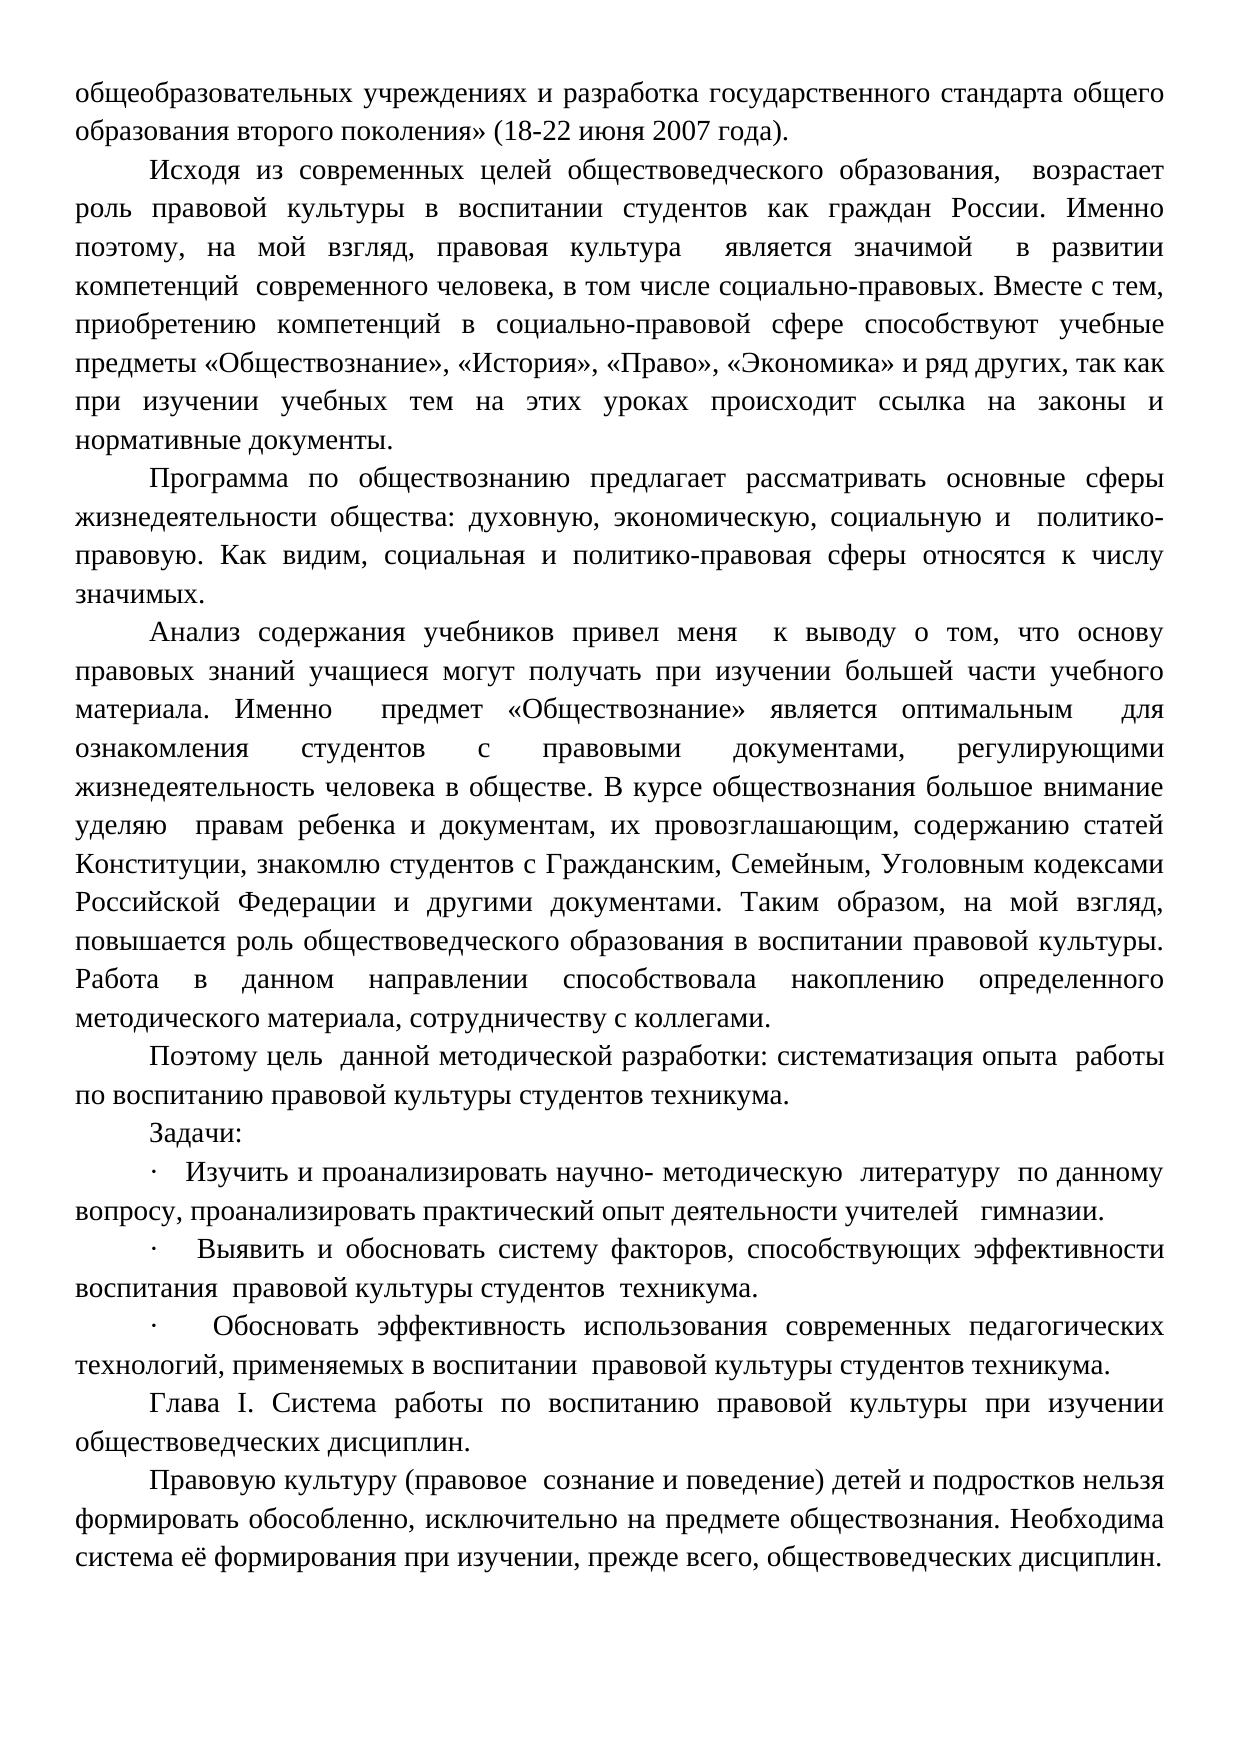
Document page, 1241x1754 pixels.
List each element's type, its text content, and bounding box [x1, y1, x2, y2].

text Поэтому цель данной методической разработки: систематизация опыта работы по воспитанию правовой культуры студентов техникума. [75, 1038, 1165, 1111]
text · Изучить и проанализировать научно- методическую литературу по данному вопросу, проанализировать практический опыт деятельности учителей гимназии. [75, 1154, 1165, 1226]
text Задачи: [75, 1116, 1165, 1149]
text Правовую культуру (правовое сознание и поведение) детей и подростков нельзя формировать обособленно, исключительно на предмете обществознания. Необходима система её формирования при изучении, прежде всего, обществоведческих дисциплин. [75, 1462, 1165, 1573]
text · Обосновать эффективность использования современных педагогических технологий, применяемых в воспитании правовой культуры студентов техникума. [75, 1308, 1165, 1380]
text Исходя из современных целей обществоведческого образования, возрастает роль правовой культуры в воспитании студентов как граждан России. Именно поэтому, на мой взгляд, правовая культура является значимой в развитии компетенций современного человека, в том числе социально-правовых. Вместе с тем, приобретению компетенций в социально-правовой сфере способствуют учебные предметы «Обществознание», «История», «Право», «Экономика» и ряд других, так как при изучении учебных тем на этих уроках происходит ссылка на законы и нормативные документы. [75, 152, 1165, 455]
text Глава I. Система работы по воспитанию правовой культуры при изучении обществоведческих дисциплин. [75, 1385, 1165, 1457]
text · Выявить и обосновать систему факторов, способствующих эффективности воспитания правовой культуры студентов техникума. [75, 1231, 1165, 1303]
text Анализ содержания учебников привел меня к выводу о том, что основу правовых знаний учащиеся могут получать при изучении большей части учебного материала. Именно предмет «Обществознание» является оптимальным для ознакомления студентов с правовыми документами, регулирующими жизнедеятельность человека в обществе. В курсе обществознания большое внимание уделяю правам ребенка и документам, их провозглашающим, содержанию статей Конституции, знакомлю студентов с Гражданским, Семейным, Уголовным кодексами Российской Федерации и другими документами. Таким образом, на мой взгляд, повышается роль обществоведческого образования в воспитании правовой культуры. Работа в данном направлении способствовала накоплению определенного методического материала, сотрудничеству с коллегами. [75, 614, 1165, 1033]
text Программа по обществознанию предлагает рассматривать основные сферы жизнедеятельности общества: духовную, экономическую, социальную и политико-правовую. Как видим, социальная и политико-правовая сферы относятся к числу значимых. [75, 460, 1165, 609]
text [75, 75, 1165, 147]
